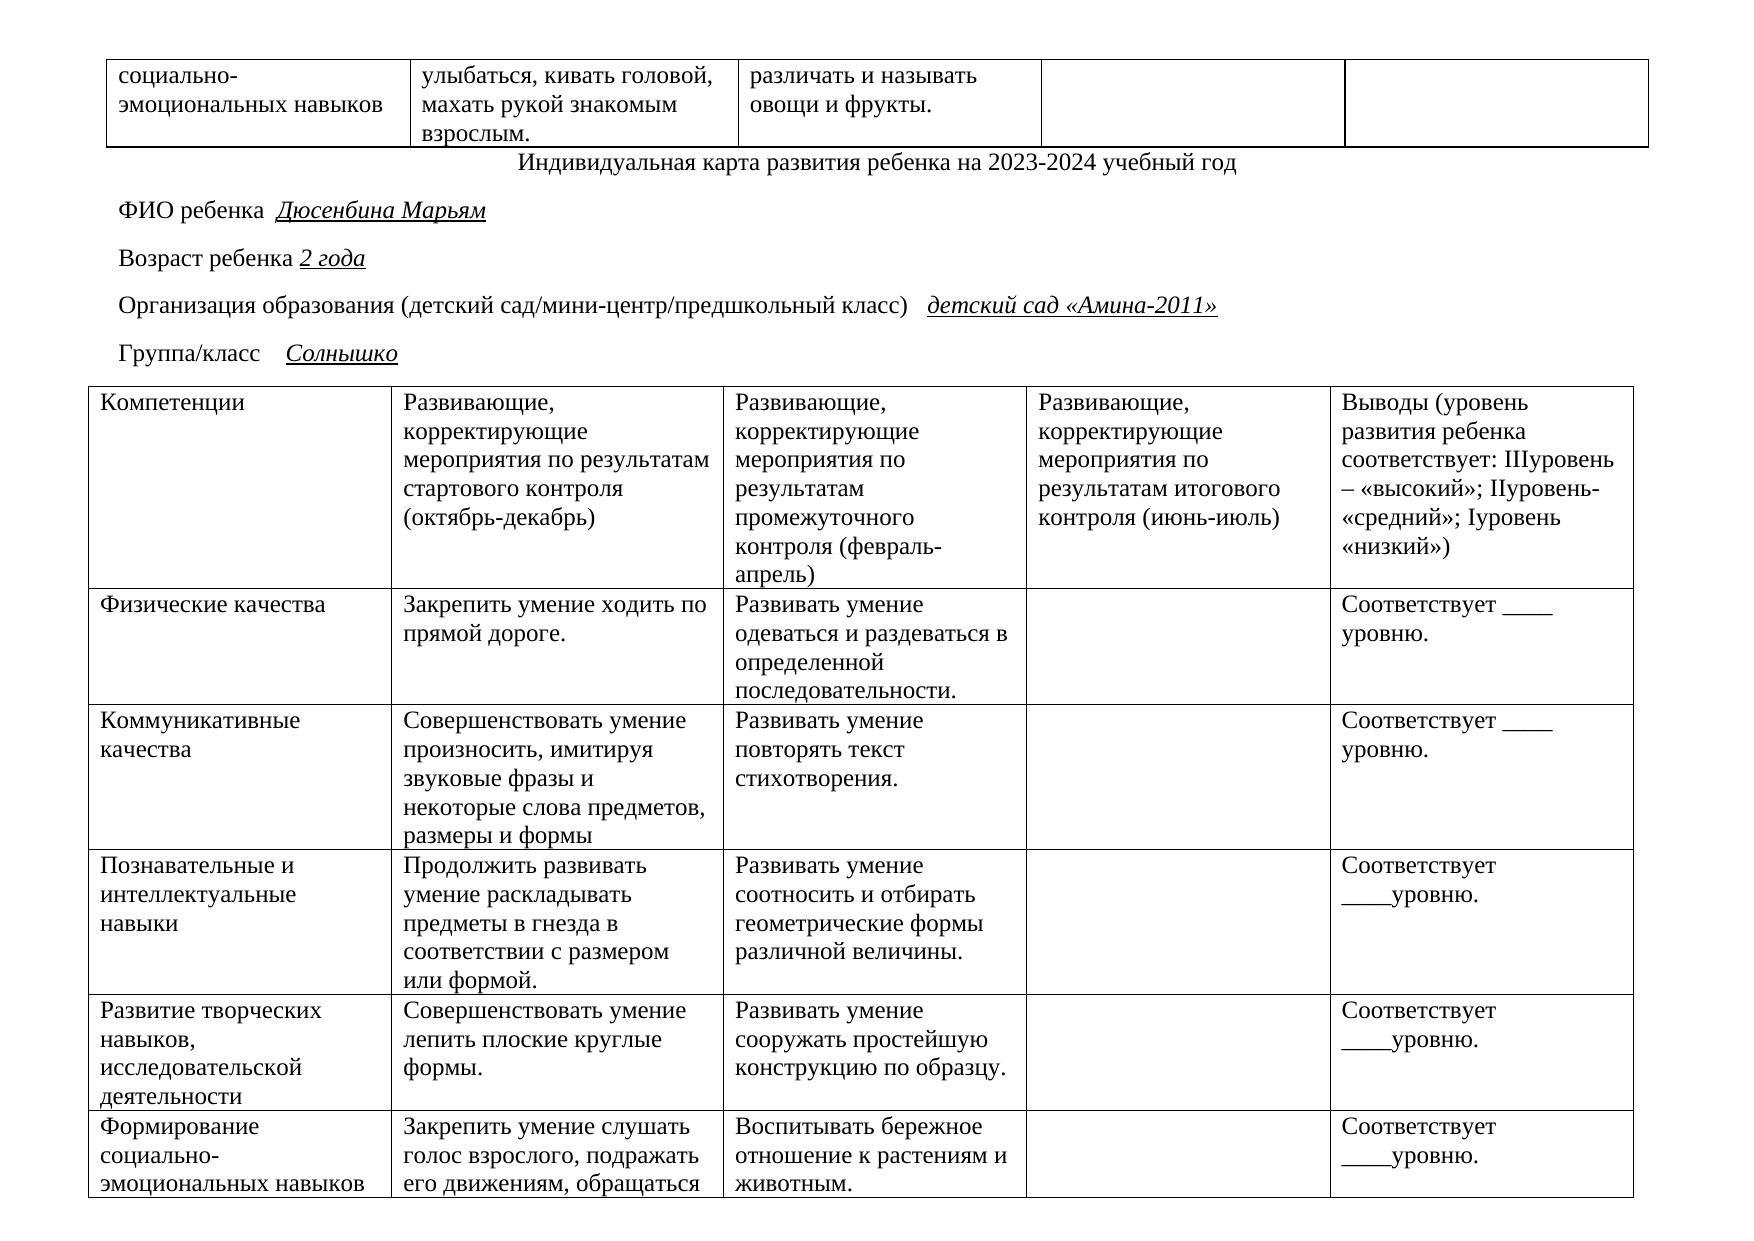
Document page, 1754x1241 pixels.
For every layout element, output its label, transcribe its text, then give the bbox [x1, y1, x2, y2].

text Возраст ребенка 2 года [118, 243, 1636, 272]
table_cell [1346, 60, 1648, 146]
table_cell [1042, 60, 1344, 146]
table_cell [392, 1111, 723, 1197]
table_cell [1027, 705, 1330, 849]
table_cell Коммуникативные качества [89, 705, 391, 849]
table_cell [1027, 1111, 1330, 1197]
table_cell Развивать умение соотносить и отбирать геометрические формы различной величины. [724, 850, 1026, 994]
table_cell [1027, 589, 1330, 704]
table_cell Развивать умение сооружать простейшую конструкцию по образцу. [724, 995, 1026, 1110]
table_header Развивающие, корректирующие мероприятия по результатам итогового контроля (июнь-июль) [1027, 387, 1330, 588]
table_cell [724, 1111, 1026, 1197]
text Индивидуальная карта развития ребенка на 2023-2024 учебный год [118, 148, 1636, 176]
text Группа/класс Солнышко [118, 338, 1636, 367]
table_header Развивающие, корректирующие мероприятия по результатам промежуточного контроля (февраль-апрель) [724, 387, 1026, 588]
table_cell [1331, 1111, 1633, 1197]
table_cell Соответствует ____ уровню. [1331, 589, 1633, 704]
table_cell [107, 60, 410, 146]
table_cell Развитие творческих навыков, исследовательской деятельности [89, 995, 391, 1110]
table_cell Совершенствовать умение лепить плоские круглые формы. [392, 995, 723, 1110]
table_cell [411, 60, 738, 146]
table_cell Соответствует ____уровню. [1331, 995, 1633, 1110]
table_cell Физические качества [89, 589, 391, 704]
table_header Развивающие, корректирующие мероприятия по результатам стартового контроля (октябрь-декабрь) [392, 387, 723, 588]
table_cell Соответствует ____уровню. [1331, 850, 1633, 994]
text Организация образования (детский сад/мини-центр/предшкольный класс) детский сад «Амина-2011» [118, 291, 1636, 319]
text ФИО ребенка Дюсенбина Марьям [118, 195, 1636, 224]
table_cell Познавательные и интеллектуальные навыки [89, 850, 391, 994]
table_cell Развивать умение повторять текст стихотворения. [724, 705, 1026, 849]
table_cell Совершенствовать умение произносить, имитируя звуковые фразы и некоторые слова предметов, размеры и формы [392, 705, 723, 849]
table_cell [89, 1111, 391, 1197]
table_cell Закрепить умение ходить по прямой дороге. [392, 589, 723, 704]
table_cell [1027, 995, 1330, 1110]
table_cell Соответствует ____ уровню. [1331, 705, 1633, 849]
table_cell Развивать умение одеваться и раздеваться в определенной последовательности. [724, 589, 1026, 704]
table_header Компетенции [89, 387, 391, 588]
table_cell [739, 60, 1041, 146]
table_cell Продолжить развивать умение раскладывать предметы в гнезда в соответствии с размером или формой. [392, 850, 723, 994]
table_header Выводы (уровень развития ребенка соответствует: IIIуровень – «высокий»; IIуровень- «средний»; Iуровень «низкий») [1331, 387, 1633, 588]
table_cell [1027, 850, 1330, 994]
